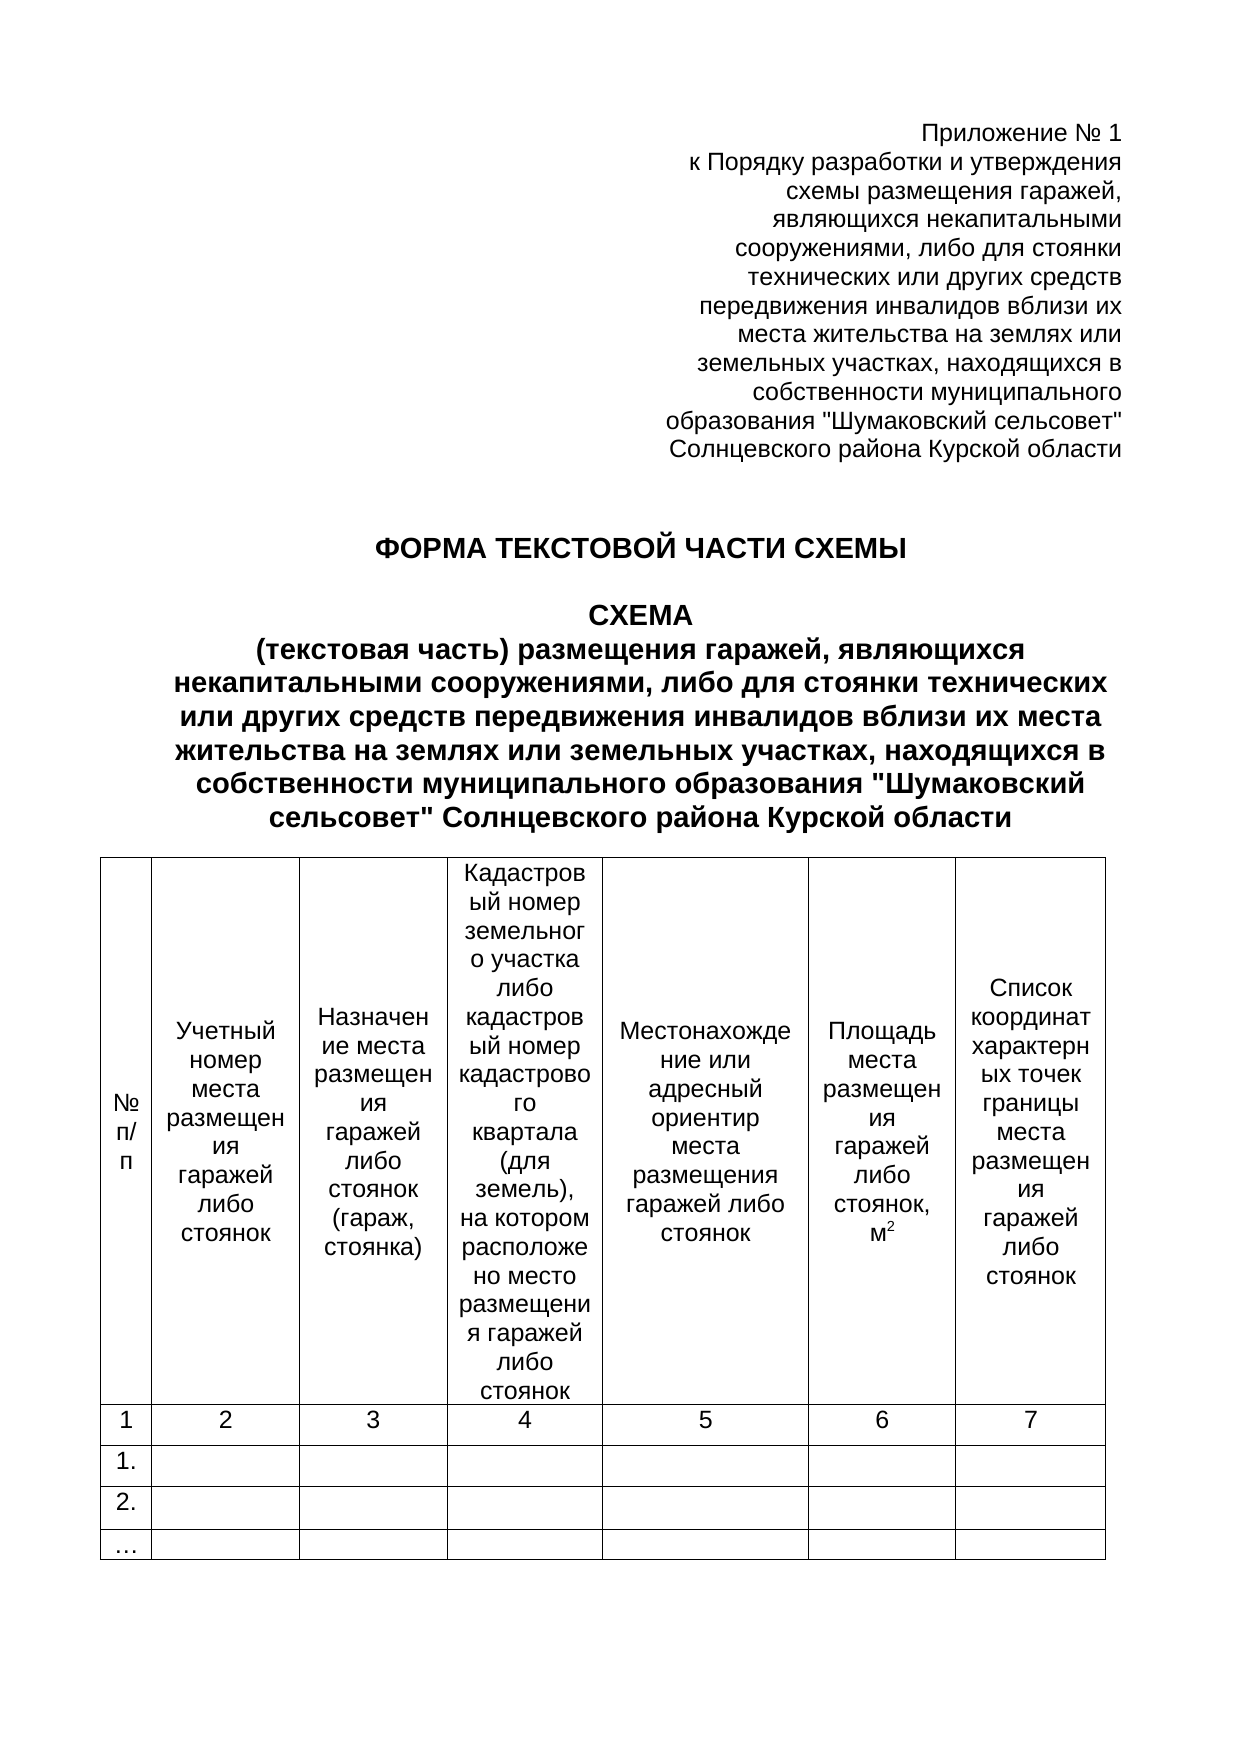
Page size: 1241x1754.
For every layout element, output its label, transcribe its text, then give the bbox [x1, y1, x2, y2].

table_header Местонахождение или адресный ориентир места размещения гаражей либо стоянок [603, 858, 808, 1404]
table_cell [603, 1446, 808, 1486]
table_header № п/п [101, 858, 151, 1404]
text СХЕМА [159, 598, 1122, 632]
table_cell 1 [101, 1405, 151, 1445]
table_cell [300, 1487, 447, 1529]
table_cell 2 [152, 1405, 299, 1445]
table_cell [152, 1487, 299, 1529]
text к Порядку разработки и утверждения схемы размещения гаражей, являющихся некапитальными сооружениями, либо для стоянки технических или других средств передвижения инвалидов вблизи их места жительства на землях или земельных участках, находящихся в собственности муниципального образования "Шумаковский сельсовет" Солнцевского района Курской области [662, 147, 1122, 463]
table_header Площадь места размещения гаражей либо стоянок, м2 [809, 858, 955, 1404]
table_cell [448, 1446, 602, 1486]
table_cell 3 [300, 1405, 447, 1445]
table_header Назначение места размещения гаражей либо стоянок (гараж, стоянка) [300, 858, 447, 1404]
table_cell [152, 1530, 299, 1558]
table_cell [809, 1487, 955, 1529]
table_header Кадастровый номер земельного участка либо кадастровый номер кадастрового квартала (для земель), на котором расположено место размещения гаражей либо стоянок [448, 858, 602, 1404]
table_cell 4 [448, 1405, 602, 1445]
table_cell [809, 1530, 955, 1558]
table_cell [956, 1530, 1105, 1558]
text Приложение № 1 [662, 118, 1122, 147]
table_cell 6 [809, 1405, 955, 1445]
table_cell [603, 1487, 808, 1529]
text (текстовая часть) размещения гаражей, являющихся некапитальными сооружениями, либо для стоянки технических или других средств передвижения инвалидов вблизи их места жительства на землях или земельных участках, находящихся в собственности муниципального образования "Шумаковский сельсовет" Солнцевского района Курской области [159, 632, 1122, 833]
table_cell 2. [101, 1487, 151, 1529]
table_cell 1. [101, 1446, 151, 1486]
table_cell [809, 1446, 955, 1486]
table_cell … [101, 1530, 151, 1558]
table_cell 5 [603, 1405, 808, 1445]
table_cell [300, 1446, 447, 1486]
table_cell 7 [956, 1405, 1105, 1445]
table_cell [300, 1530, 447, 1558]
table_header Список координат характерных точек границы места размещения гаражей либо стоянок [956, 858, 1105, 1404]
table_cell [603, 1530, 808, 1558]
table_cell [448, 1530, 602, 1558]
table_cell [448, 1487, 602, 1529]
table_cell [956, 1446, 1105, 1486]
text ФОРМА ТЕКСТОВОЙ ЧАСТИ СХЕМЫ [159, 531, 1122, 565]
table_cell [956, 1487, 1105, 1529]
table_cell [152, 1446, 299, 1486]
table_header Учетный номер места размещения гаражей либо стоянок [152, 858, 299, 1404]
